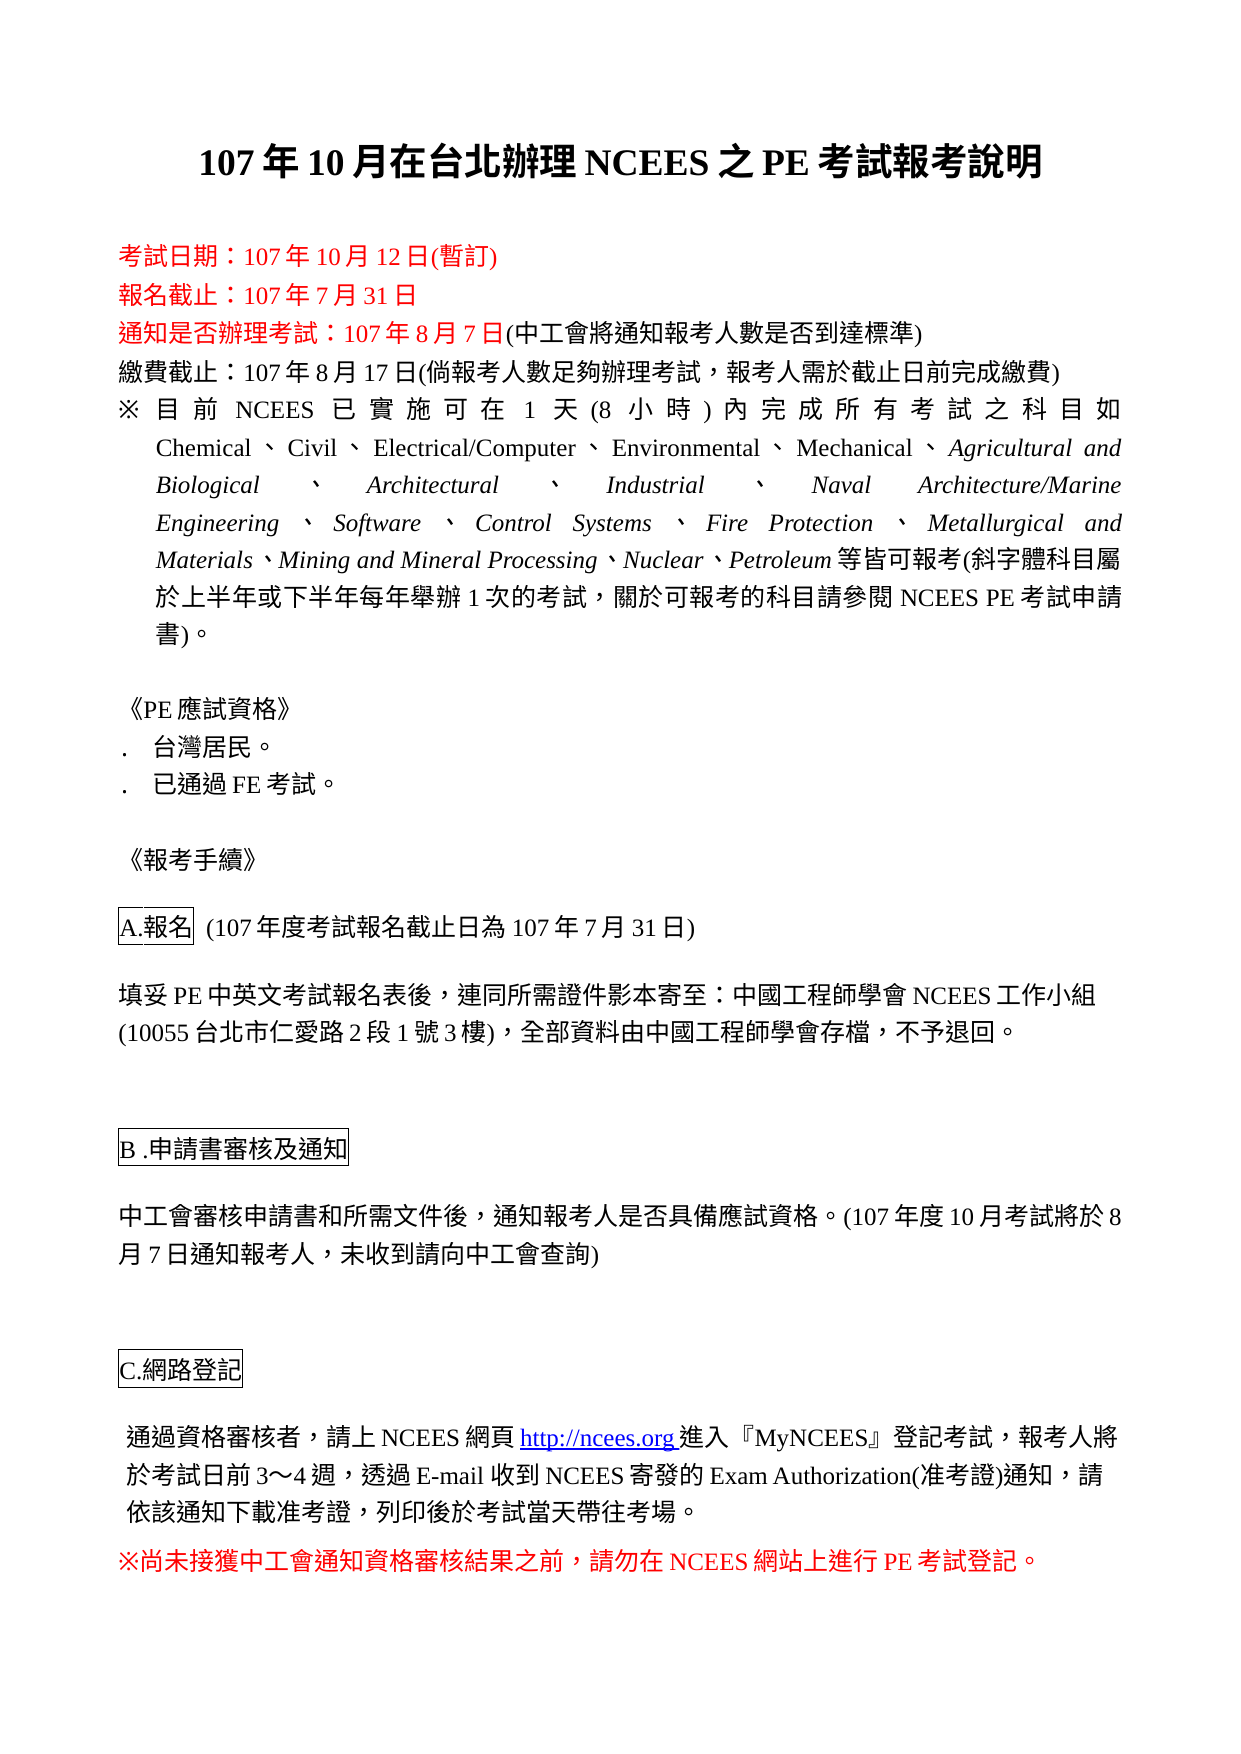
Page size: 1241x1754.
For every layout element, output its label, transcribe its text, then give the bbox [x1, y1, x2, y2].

text 填妥PE中英文考試報名表後，連同所需證件影本寄至：中國工程師學會NCEES工作小組(10055台北市仁愛路2段1號3樓)，全部資料由中國工程師學會存檔，不予退回。 [118, 975, 1122, 1050]
text C.網路登記 [118, 1331, 1122, 1406]
text B .申請書審核及通知 [118, 1110, 1122, 1185]
text ․ 已通過FE考試。 [118, 764, 1122, 801]
text 通知是否辦理考試：107年8月7日(中工會將通知報考人數是否到達標準) [118, 313, 1122, 350]
text 繳費截止：107年8月17日(倘報考人數足夠辦理考試，報考人需於截止日前完成繳費) [118, 351, 1122, 389]
text 《報考手續》 [118, 840, 1122, 877]
text 通過資格審核者，請上NCEES網頁http://ncees.org進入『MyNCEES』登記考試，報考人將於考試日前3～4週，透過E-mail 收到NCEES寄發的Exam Authorization(准考證)通知，請依該通知下載准考證，列印後於考試當天帶往考場。 [126, 1417, 1122, 1530]
text A.報名 (107年度考試報名截止日為107年7月31日) [118, 888, 1122, 963]
text ※尚未接獲中工會通知資格審核結果之前，請勿在NCEES網站上進行PE考試登記。 [118, 1541, 1122, 1578]
text 107年10月在台北辦理NCEES之PE考試報考說明 [118, 122, 1122, 197]
text ․ 台灣居民。 [118, 726, 1122, 764]
text 《PE應試資格》 [118, 689, 1122, 726]
list 目前NCEES已實施可在1天(8小時)內完成所有考試之科目如Chemical、Civil、Electrical/Computer、Environmental、Mechanical、Agricultural and Biological、Architectural、Industrial、Naval Architecture/Marine Engineering、Software、Control Systems、Fire Protection、Metallurgical and Materials、Mining and Mineral Processing、Nuclear、Petroleum等皆可報考(斜字體科目屬於上半年或下半年每年舉辦1次的考試，關於可報考的科目請參閱NCEES PE考試申請書)。 [118, 389, 1122, 651]
text 報名截止：107年7月31日 [118, 274, 1122, 312]
text 中工會審核申請書和所需文件後，通知報考人是否具備應試資格。(107年度10月考試將於8月7日通知報考人，未收到請向中工會查詢) [118, 1196, 1122, 1271]
text 考試日期：107年10月12日(暫訂) [118, 236, 1122, 273]
